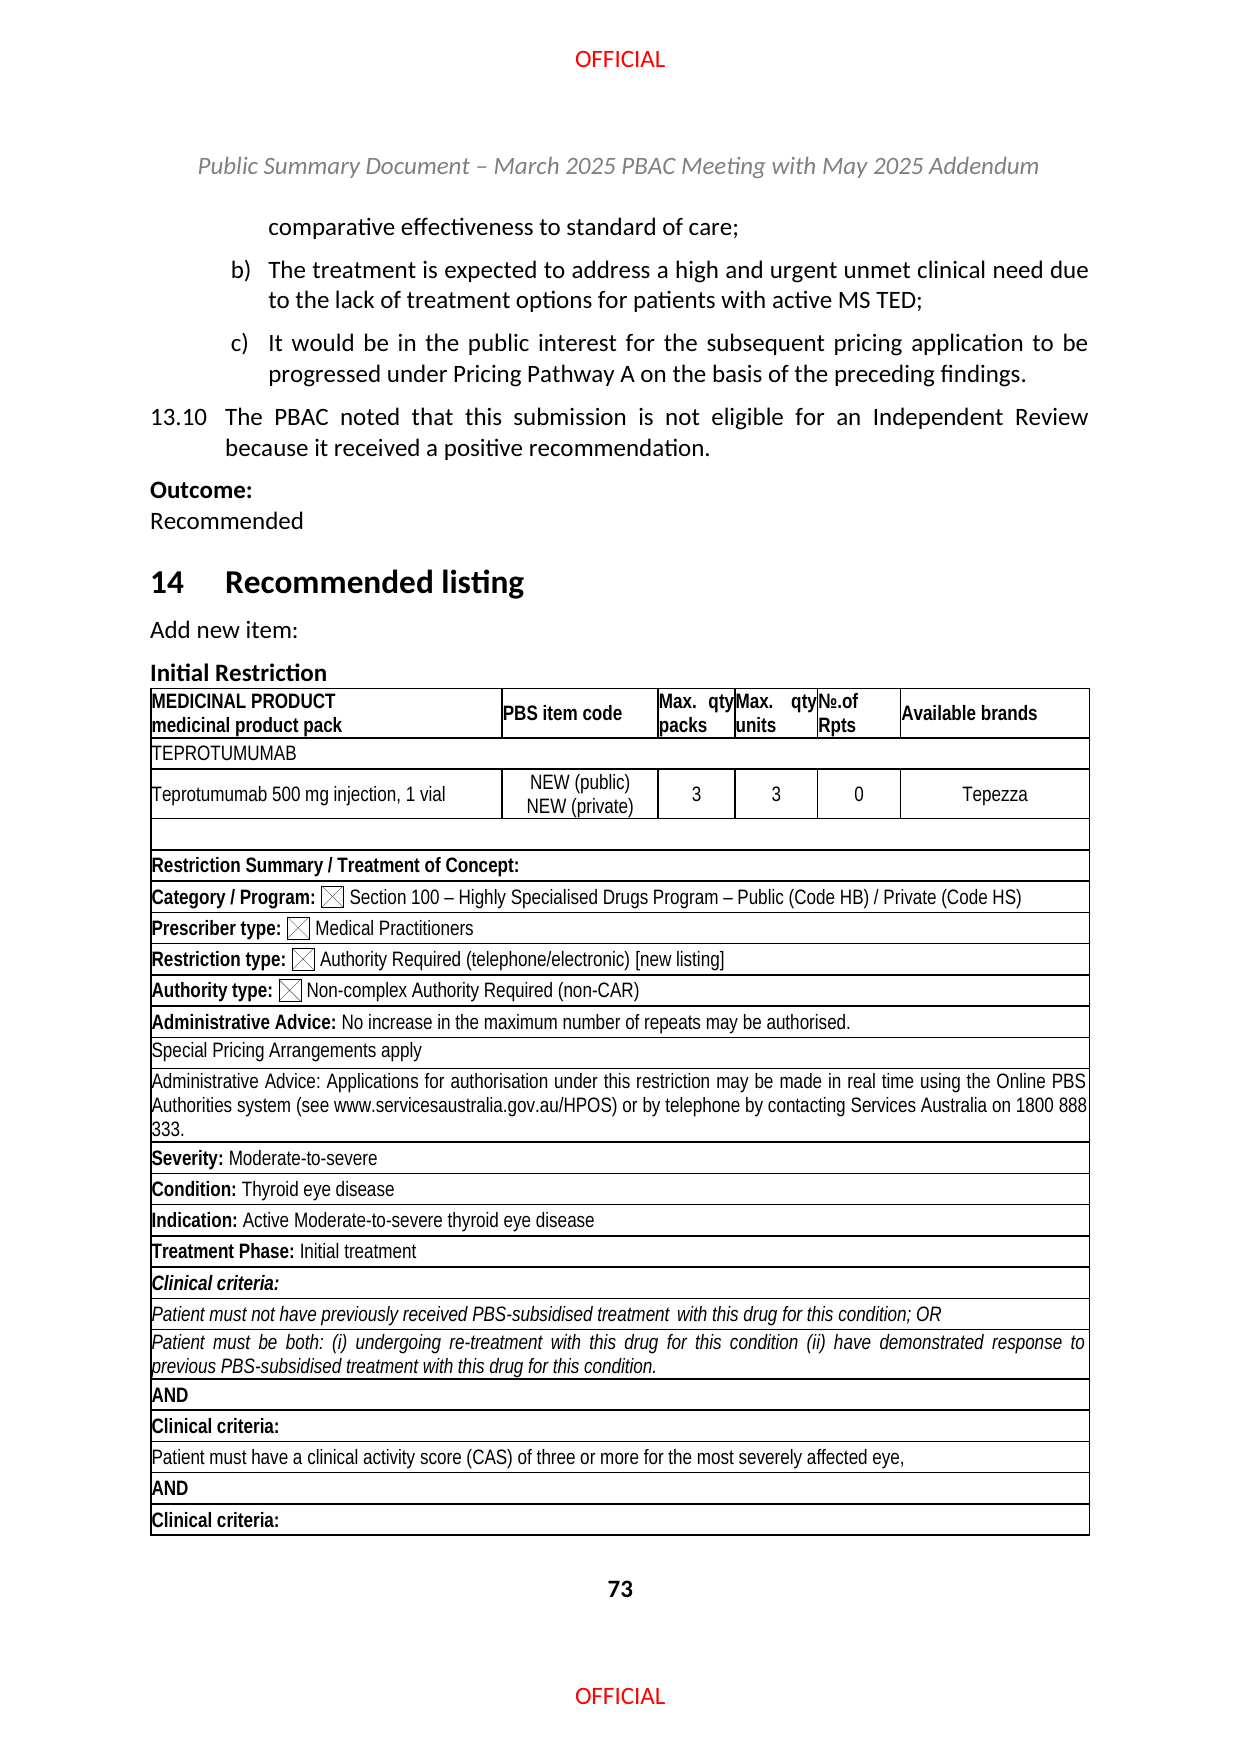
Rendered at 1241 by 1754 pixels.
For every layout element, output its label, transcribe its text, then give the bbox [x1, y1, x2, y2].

subtitle Recommended listing [150, 561, 1090, 601]
table_cell 3 [736, 770, 817, 818]
list The PBAC noted that this submission is not eligible for an Independent Review because it received a positive recommendation. [150, 401, 1090, 462]
table_cell Patient must have a clinical activity score (CAS) of three or more for the most severely affected eye, [152, 1442, 1089, 1472]
table_cell AND [152, 1380, 1089, 1409]
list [231, 211, 1090, 242]
table_cell AND [152, 1473, 1089, 1503]
table_cell Authority type: Non-complex Authority Required (non-CAR) [152, 976, 1089, 1005]
table_cell Clinical criteria: [152, 1411, 1089, 1441]
table_cell Patient must be both: (i) undergoing re-treatment with this drug for this condition (ii) have demonstrated response to previous PBS-subsidised treatment with this drug for this condition. [152, 1330, 1089, 1378]
table_header Max. qty packs [659, 689, 734, 737]
table_cell Administrative Advice: No increase in the maximum number of repeats may be authorised. [152, 1007, 1089, 1036]
table_cell NEW (public) NEW (private) [503, 770, 657, 818]
table_cell Indication: Active Moderate-to-severe thyroid eye disease [152, 1205, 1089, 1235]
text Outcome: [150, 475, 1090, 505]
table_cell Special Pricing Arrangements apply [152, 1038, 1089, 1068]
table_cell Prescriber type: Medical Practitioners [152, 913, 1089, 943]
table_cell [152, 819, 1089, 849]
table_cell Teprotumumab 500 mg injection, 1 vial [152, 770, 501, 818]
table_cell Restriction Summary / Treatment of Concept: [152, 851, 1089, 880]
table_cell 0 [818, 770, 900, 818]
table_cell TEPROTUMUMAB [152, 739, 1089, 768]
table_cell Severity: Moderate-to-severe [152, 1143, 1089, 1172]
table_header Max. qty units [736, 689, 817, 737]
table_cell Condition: Thyroid eye disease [152, 1174, 1089, 1204]
table_cell Clinical criteria: [152, 1505, 1089, 1534]
table_header PBS item code [503, 689, 657, 737]
text Initial Restriction [150, 657, 1090, 687]
table_cell Clinical criteria: [152, 1268, 1089, 1297]
table_cell 3 [659, 770, 734, 818]
list Add new item: [150, 614, 1090, 644]
table_cell Tepezza [901, 770, 1089, 818]
list The treatment is expected to address a high and urgent unmet clinical need due to the lack of treatment options for patients with active MS TED; [231, 254, 1090, 315]
table_header Available brands [901, 689, 1089, 737]
table_cell Patient must not have previously received PBS-subsidised treatment with this drug for this condition; OR [152, 1299, 1089, 1329]
list It would be in the public interest for the subsequent pricing application to be progressed under Pricing Pathway A on the basis of the preceding findings. [231, 328, 1090, 389]
table_header №.of Rpts [818, 689, 900, 737]
text Recommended [150, 505, 1090, 536]
table_cell Category / Program: Section 100 – Highly Specialised Drugs Program – Public (Code HB) / Private (Code HS) [152, 882, 1089, 911]
table_cell Restriction type: Authority Required (telephone/electronic) [new listing] [152, 944, 1089, 974]
table_cell Administrative Advice: Applications for authorisation under this restriction may be made in real time using the Online PBS Authorities system (see www.servicesaustralia.gov.au/HPOS) or by telephone by contacting Services Australia on 1800 888 333. [152, 1069, 1089, 1141]
table_header MEDICINAL PRODUCT medicinal product pack [152, 689, 501, 737]
table_cell Treatment Phase: Initial treatment [152, 1237, 1089, 1266]
